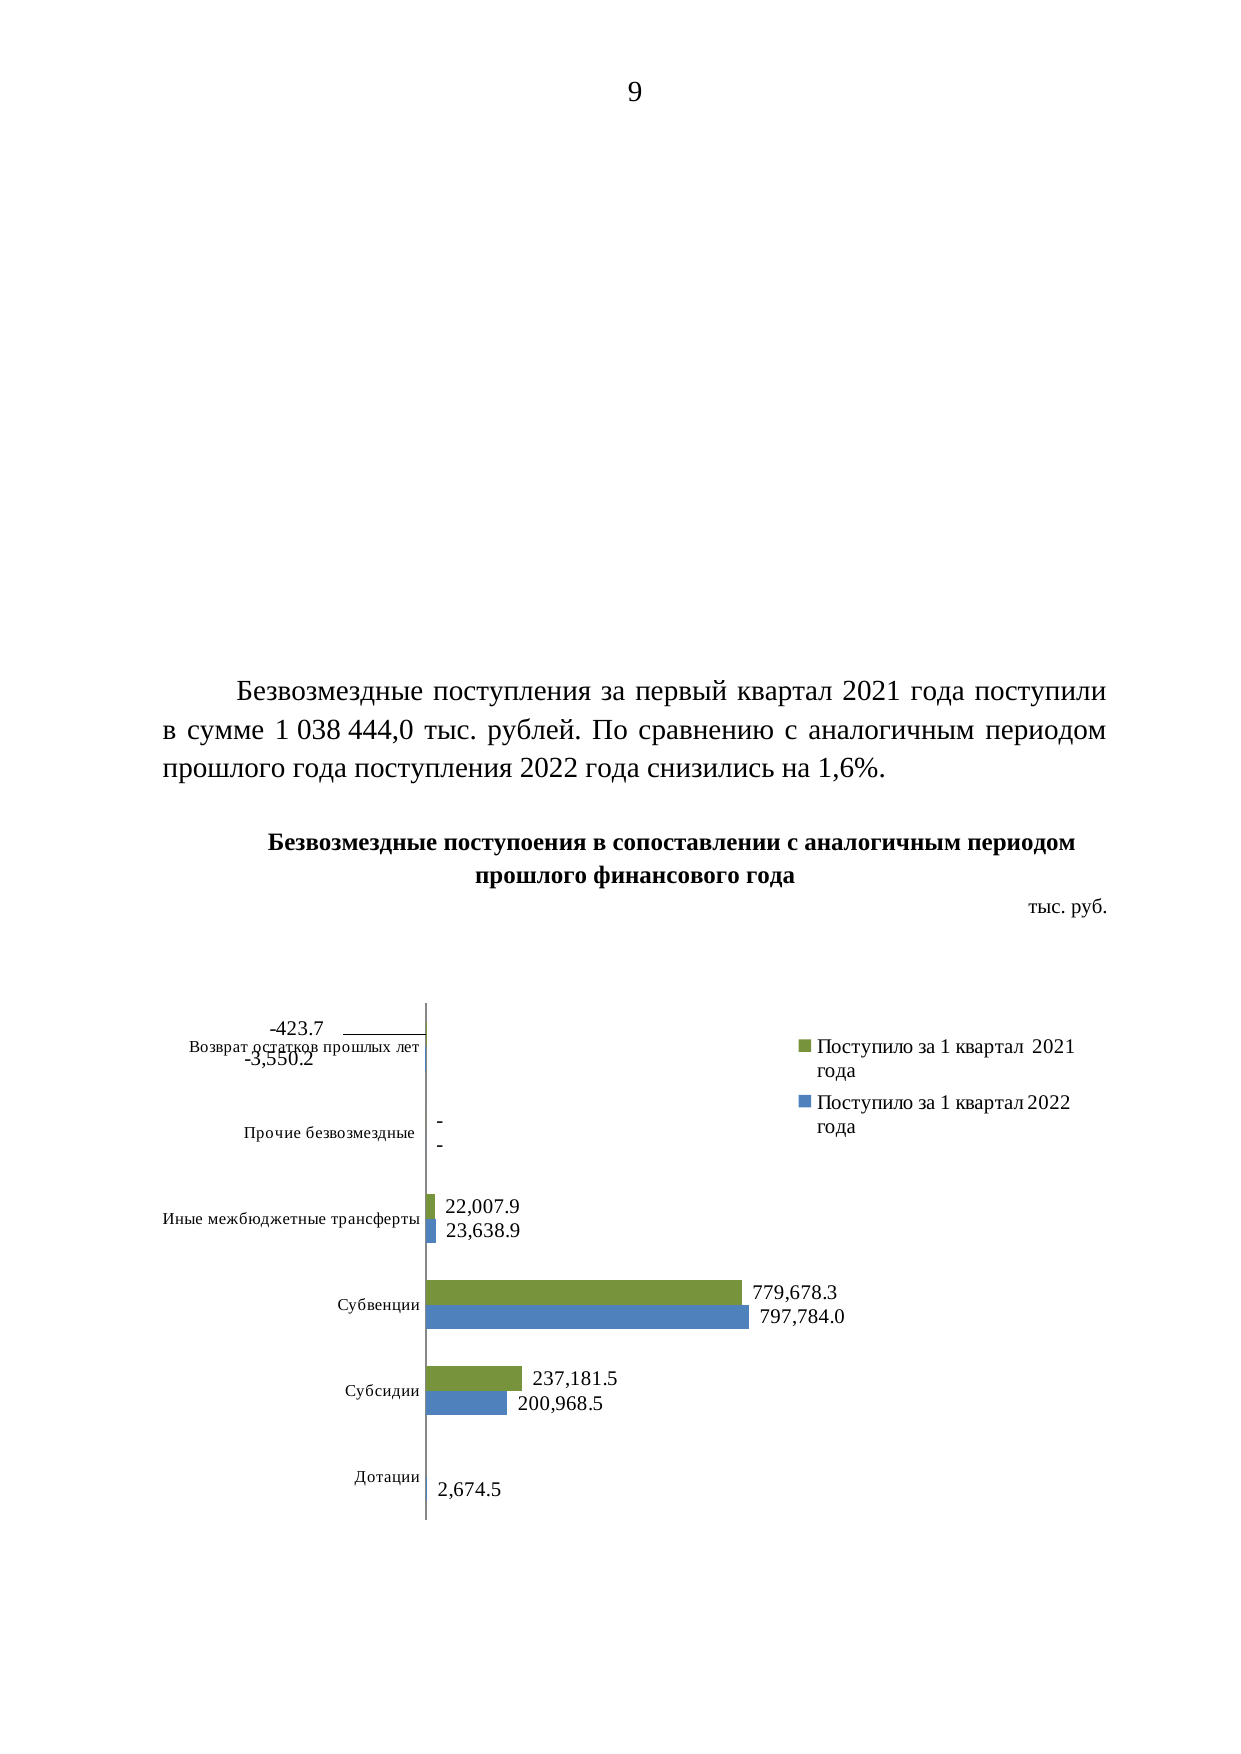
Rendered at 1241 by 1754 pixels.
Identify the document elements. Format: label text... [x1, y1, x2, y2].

text тыс. руб. [162, 893, 1107, 918]
text Безвозмездные поступления за первый квартал 2021 года поступили в сумме 1 038 444,0 тыс. рублей. По сравнению с аналогичным периодом прошлого года поступления 2022 года снизились на 1,6%. [162, 673, 1107, 784]
text Безвозмездные поступоения в сопоставлении с аналогичным периодом прошлого финансового года [162, 827, 1107, 889]
